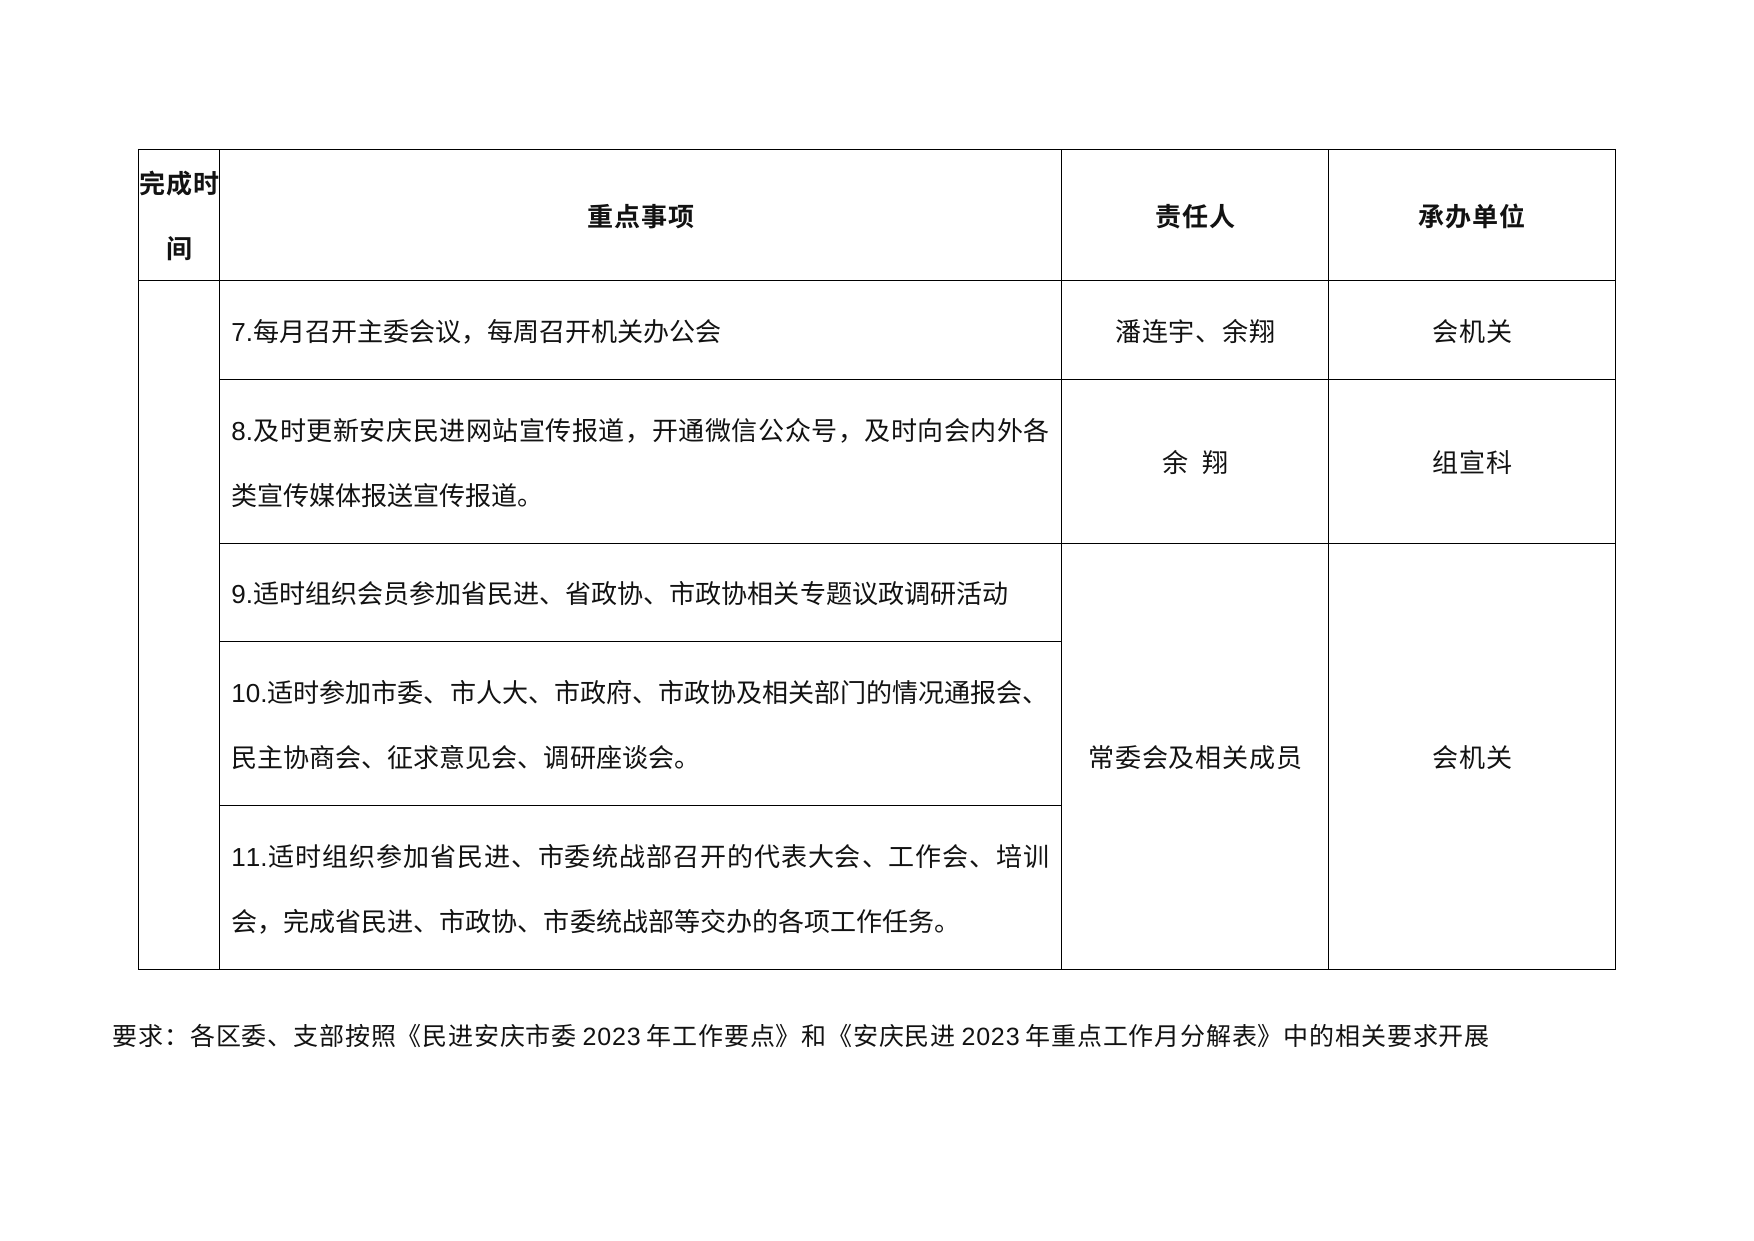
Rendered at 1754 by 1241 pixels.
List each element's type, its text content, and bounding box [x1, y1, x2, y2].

text 要求：各区委、支部按照《民进安庆市委2023年工作要点》和《安庆民进2023年重点工作月分解表》中的相关要求开展 [112, 1002, 1641, 1067]
table_cell 9.适时组织会员参加省民进、省政协、市政协相关专题议政调研活动 [220, 544, 1061, 641]
table_cell 11.适时组织参加省民进、市委统战部召开的代表大会、工作会、培训会，完成省民进、市政协、市委统战部等交办的各项工作任务。 [220, 806, 1061, 969]
table_cell 10.适时参加市委、市人大、市政府、市政协及相关部门的情况通报会、民主协商会、征求意见会、调研座谈会。 [220, 642, 1061, 805]
table_cell 组宣科 [1329, 380, 1615, 542]
table_cell 会机关 [1329, 281, 1615, 379]
table_header 重点事项 [220, 150, 1061, 280]
table_header 责任人 [1062, 150, 1328, 280]
table_cell 7.每月召开主委会议，每周召开机关办公会 [220, 281, 1061, 379]
table_cell 潘连宇、余翔 [1062, 281, 1328, 379]
table_cell 余 翔 [1062, 380, 1328, 542]
table_header 承办单位 [1329, 150, 1615, 280]
table_cell 常委会及相关成员 [1062, 544, 1328, 969]
table_cell 会机关 [1329, 544, 1615, 969]
table_header 完成时 间 [139, 150, 219, 280]
table_cell 8.及时更新安庆民进网站宣传报道，开通微信公众号，及时向会内外各类宣传媒体报送宣传报道。 [220, 380, 1061, 542]
